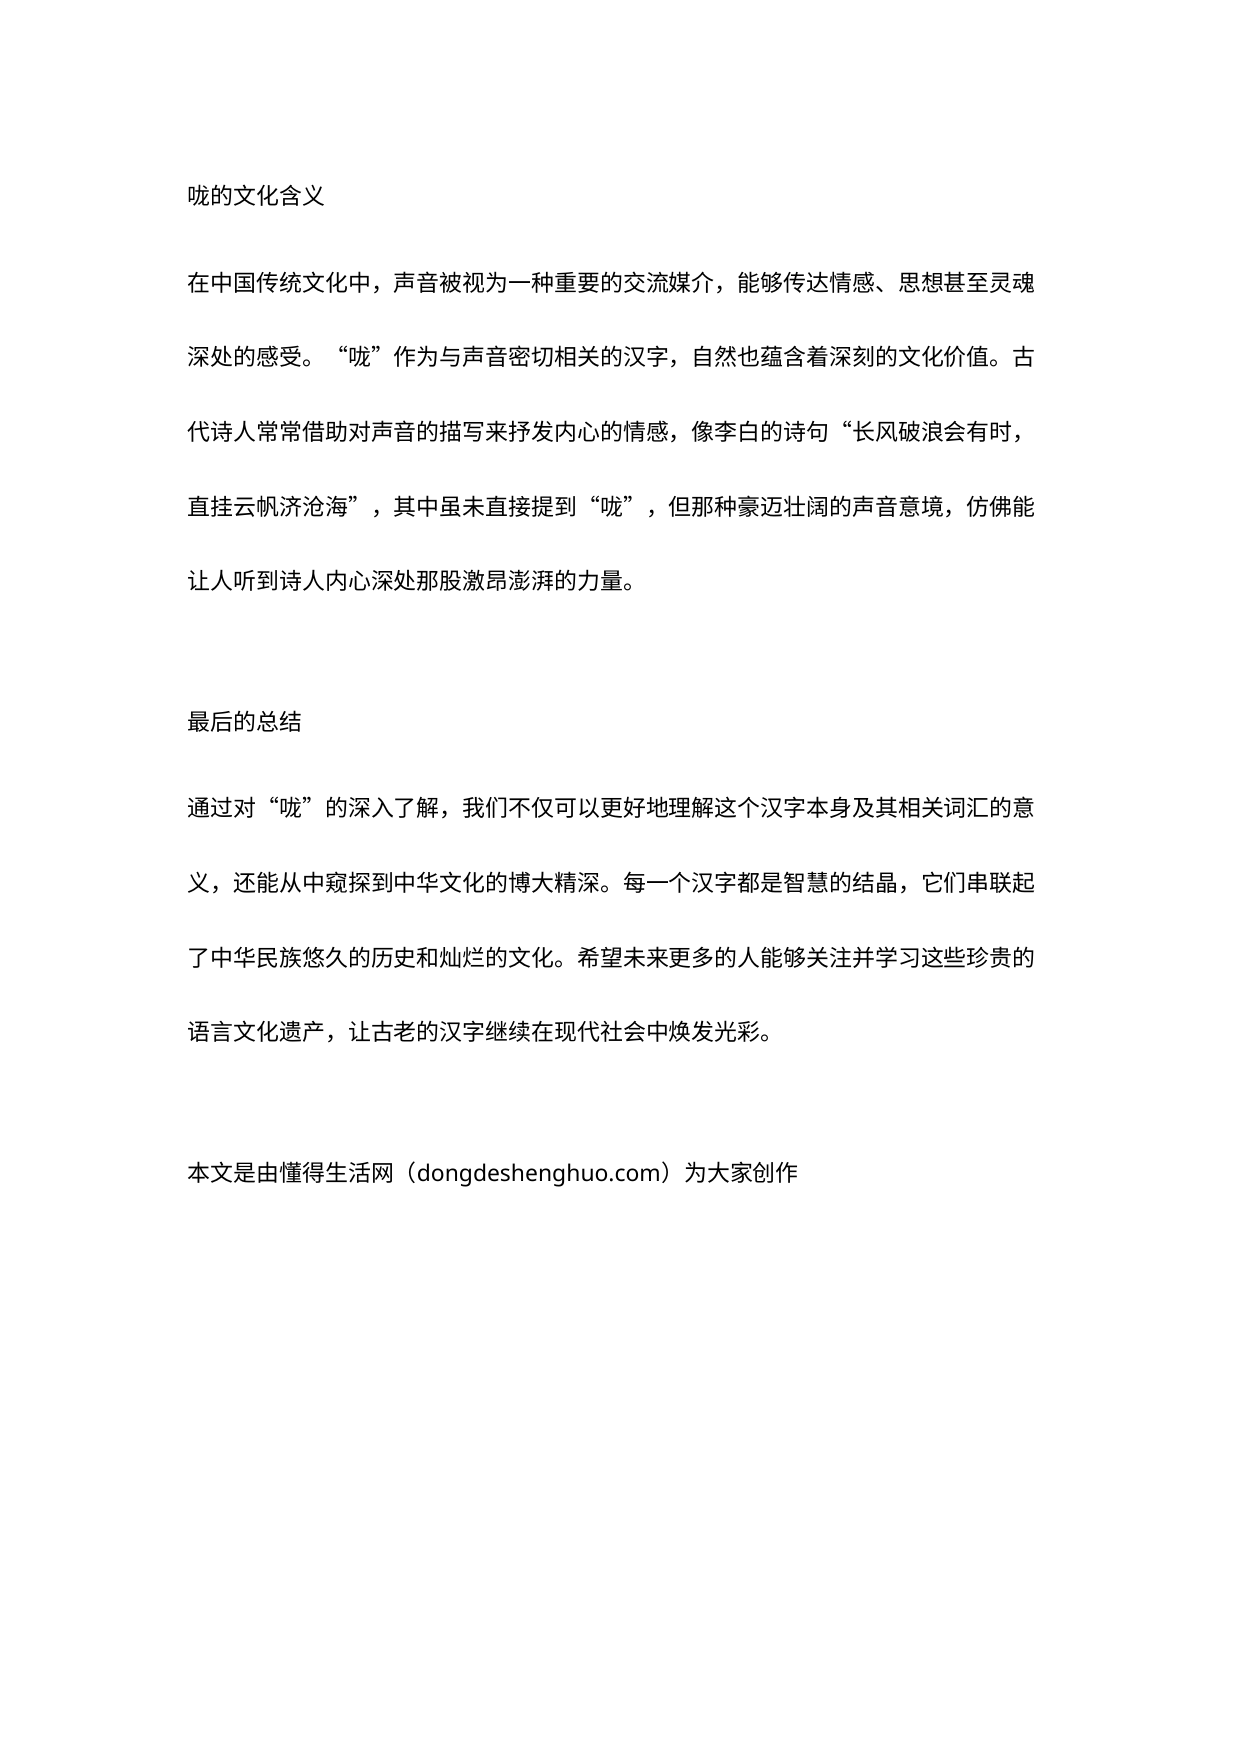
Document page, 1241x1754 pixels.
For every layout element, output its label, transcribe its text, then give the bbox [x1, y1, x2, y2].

text 在中国传统文化中，声音被视为一种重要的交流媒介，能够传达情感、思想甚至灵魂深处的感受。“咙”作为与声音密切相关的汉字，自然也蕴含着深刻的文化价值。古代诗人常常借助对声音的描写来抒发内心的情感，像李白的诗句“长风破浪会有时，直挂云帆济沧海”，其中虽未直接提到“咙”，但那种豪迈壮阔的声音意境，仿佛能让人听到诗人内心深处那股激昂澎湃的力量。 [187, 248, 1053, 612]
text 通过对“咙”的深入了解，我们不仅可以更好地理解这个汉字本身及其相关词汇的意义，还能从中窥探到中华文化的博大精深。每一个汉字都是智慧的结晶，它们串联起了中华民族悠久的历史和灿烂的文化。希望未来更多的人能够关注并学习这些珍贵的语言文化遗产，让古老的汉字继续在现代社会中焕发光彩。 [187, 774, 1053, 1063]
text 咙的文化含义 [187, 162, 1053, 227]
text 本文是由懂得生活网（dongdeshenghuo.com）为大家创作 [187, 1139, 1053, 1204]
text 最后的总结 [187, 688, 1053, 753]
